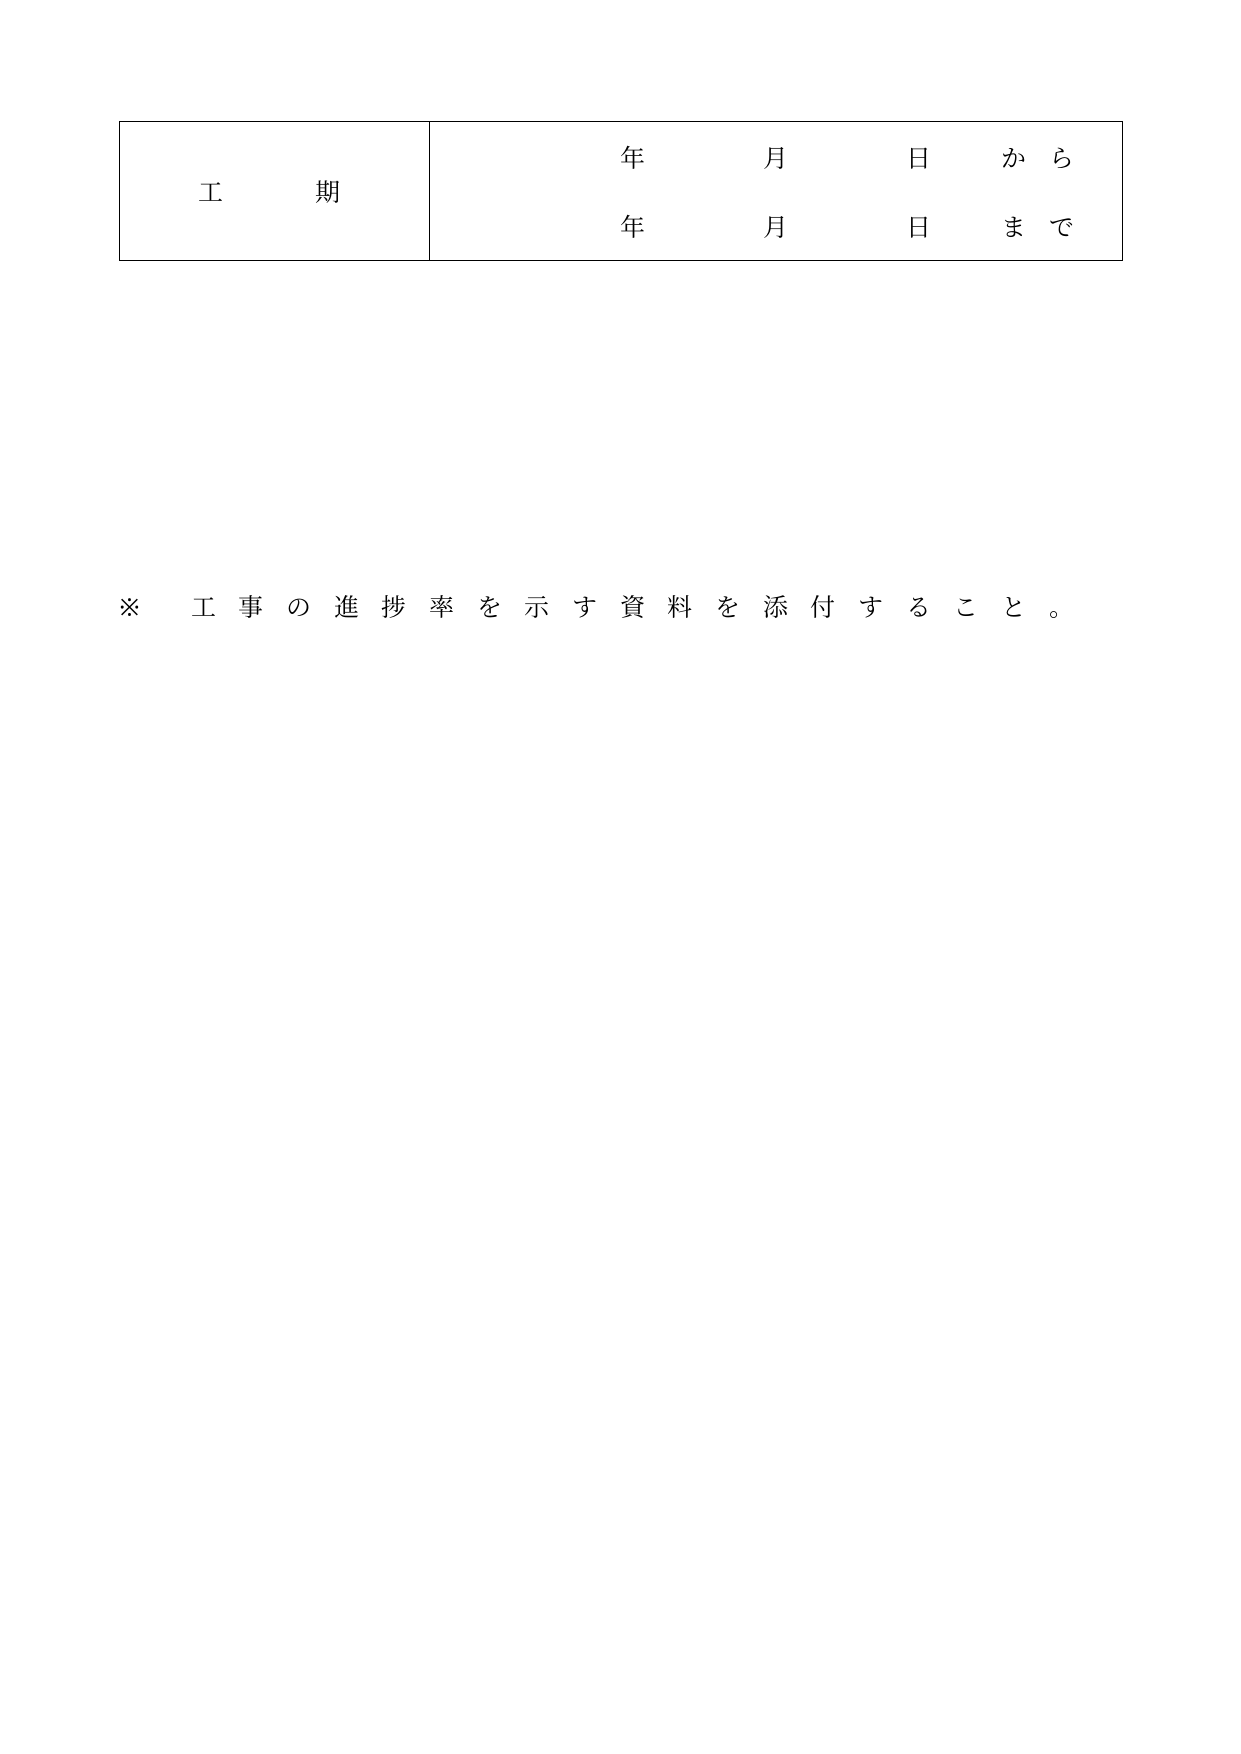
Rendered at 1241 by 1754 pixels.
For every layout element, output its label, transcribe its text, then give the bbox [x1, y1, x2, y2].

table_cell 年 月 日 から 年 月 日 まで [430, 122, 1122, 260]
table_cell 工 期 [120, 122, 429, 260]
text ※ 工事の進捗率を示す資料を添付すること。 [119, 571, 1121, 640]
